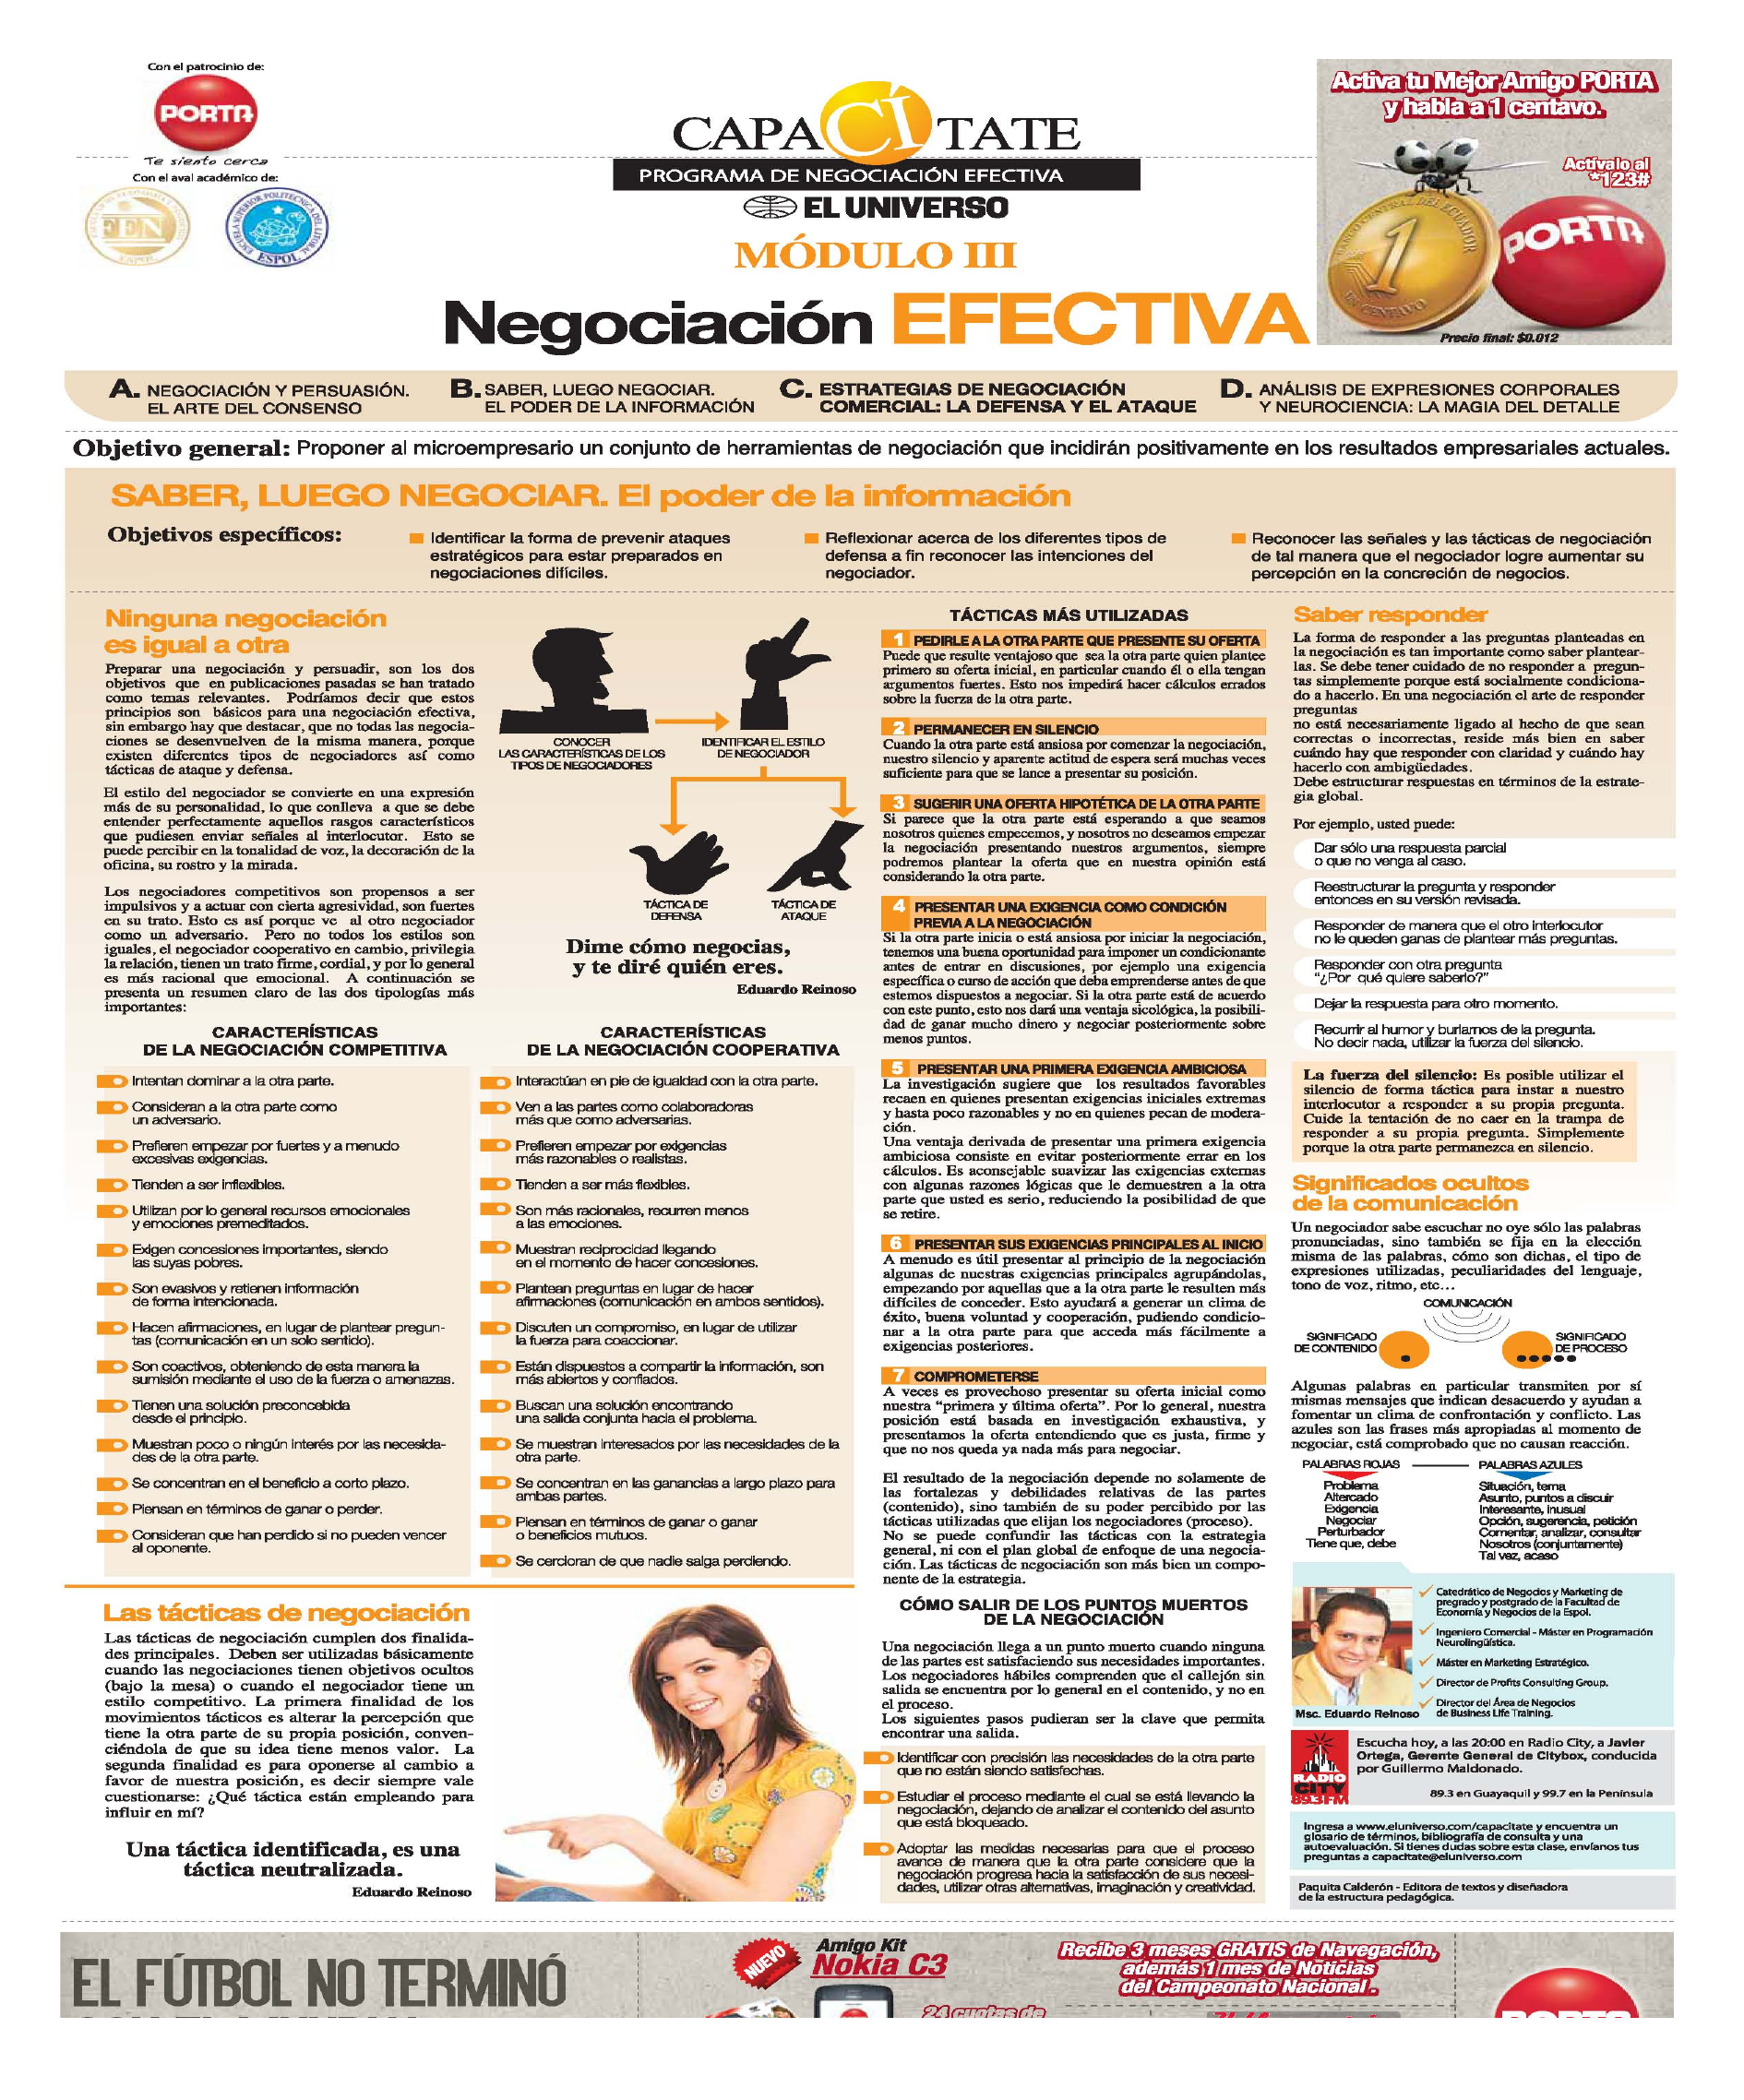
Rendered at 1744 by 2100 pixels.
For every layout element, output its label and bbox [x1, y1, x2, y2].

picture [60, 59, 1680, 2018]
